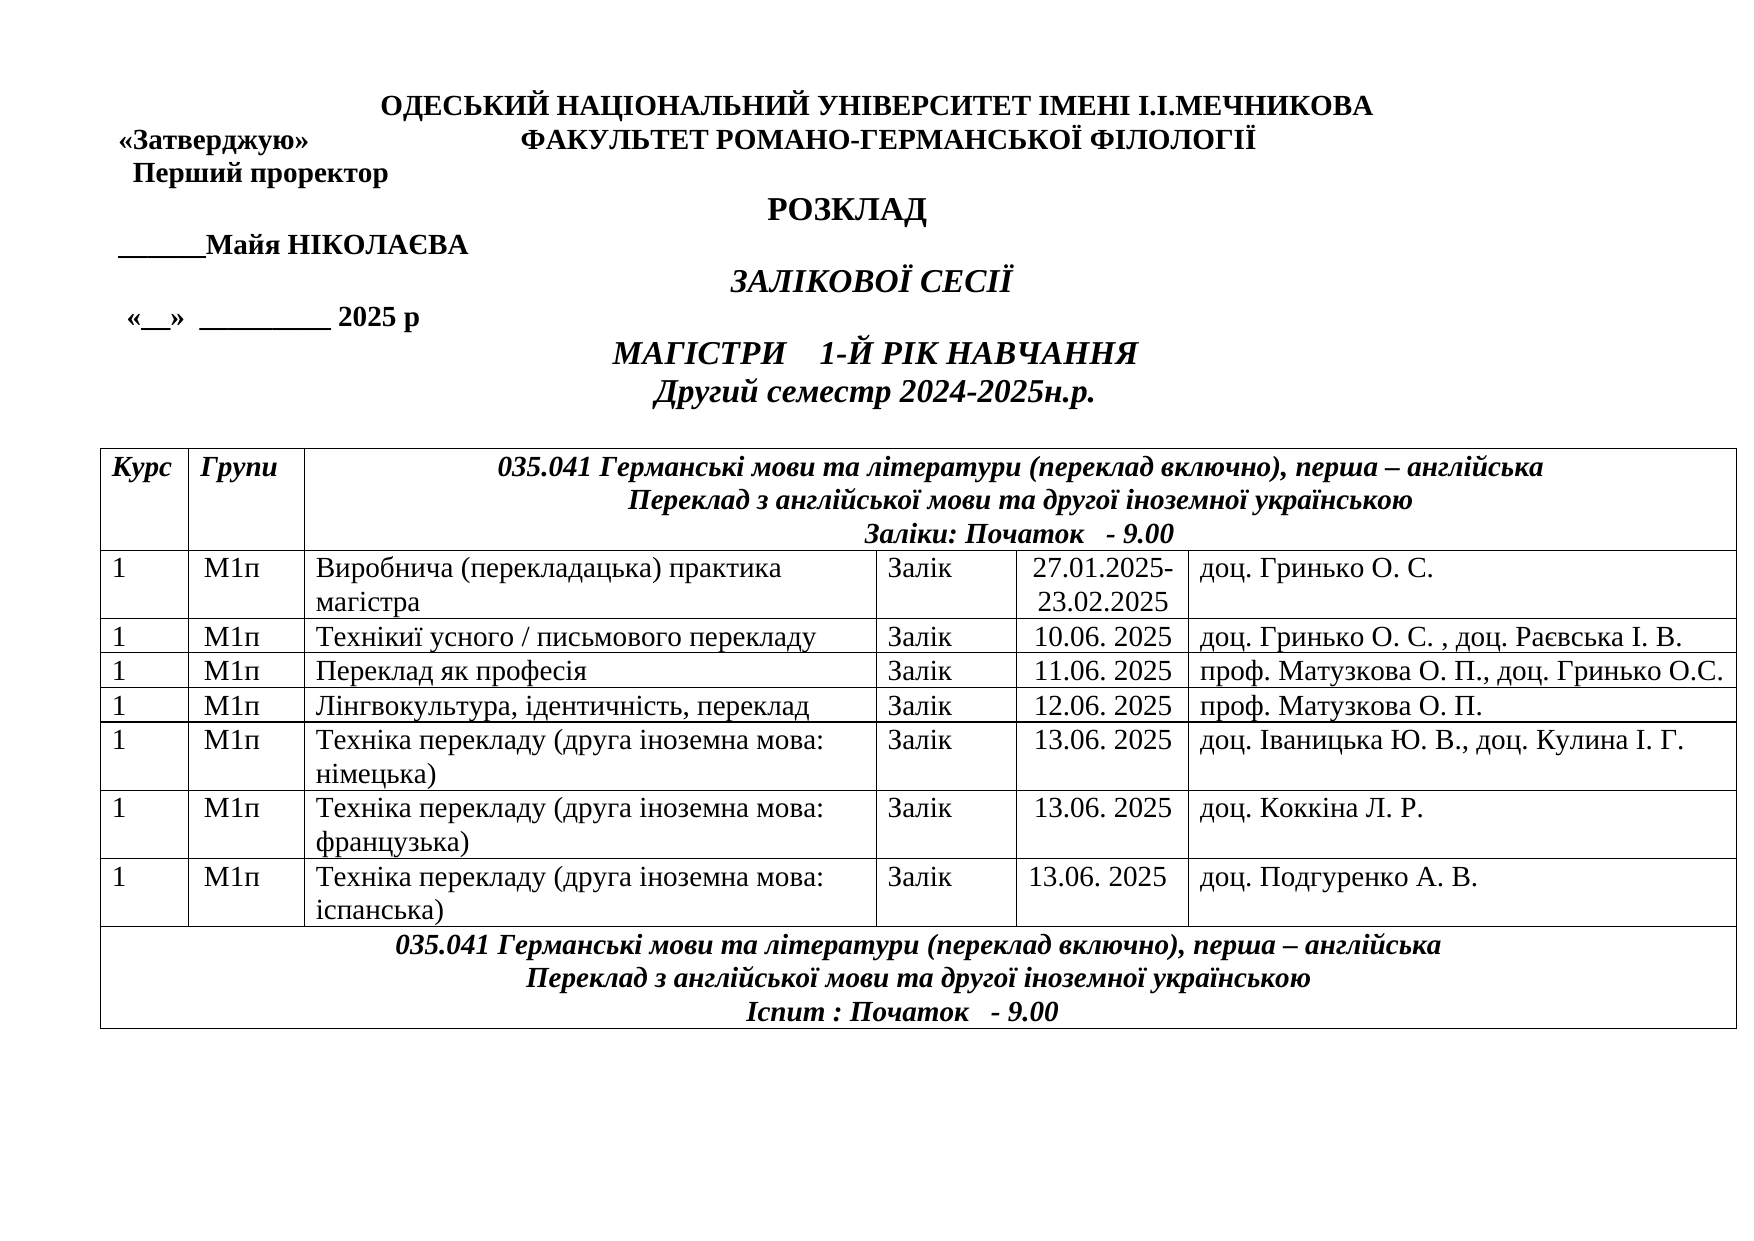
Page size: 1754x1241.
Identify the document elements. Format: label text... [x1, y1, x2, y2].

table_header Курс [101, 449, 188, 549]
text ЗАЛІКОВОЇ СЕСІЇ [118, 261, 1636, 299]
table_cell М1п [189, 859, 304, 926]
table_cell доц. Подгуренко А. В. [1189, 859, 1736, 926]
table_cell 11.06. 2025 [1017, 653, 1188, 687]
table_cell М1п [189, 791, 304, 858]
table_cell 1 [101, 653, 188, 687]
table_cell Техніка перекладу (друга іноземна мова: іспанська) [305, 859, 876, 926]
table_cell доц. Гринько О. С. [1189, 551, 1736, 618]
table_cell 1 [101, 551, 188, 618]
table_cell М1п [189, 723, 304, 789]
table_cell доц. Коккіна Л. Р. [1189, 791, 1736, 858]
table_cell Залік [877, 653, 1016, 687]
table_cell Виробнича (перекладацька) практика магістра [305, 551, 876, 618]
table_cell М1п [189, 688, 304, 721]
table_cell М1п [189, 653, 304, 687]
table_header Групи [189, 449, 304, 549]
table_cell Переклад як професія [305, 653, 876, 687]
table_cell Техніка перекладу (друга іноземна мова: німецька) [305, 723, 876, 789]
text РОЗКЛАД [118, 189, 1636, 227]
table_cell Техніка перекладу (друга іноземна мова: французька) [305, 791, 876, 858]
text Другий семестр 2024-2025н.р. [118, 371, 1636, 409]
table_cell 13.06. 2025 [1017, 859, 1188, 926]
table_cell Лінгвокультура, ідентичність, переклад [305, 688, 876, 721]
table_cell Залік [877, 688, 1016, 721]
text Перший проректор [118, 156, 1636, 189]
table_cell 12.06. 2025 [1017, 688, 1188, 721]
table_cell 1 [101, 723, 188, 789]
table_cell проф. Матузкова О. П., доц. Гринько О.С. [1189, 653, 1736, 687]
table_cell проф. Матузкова О. П. [1189, 688, 1736, 721]
text ОДЕСЬКИЙ НАЦІОНАЛЬНИЙ УНІВЕРСИТЕТ ІМЕНІ І.І.МЕЧНИКОВА [118, 88, 1636, 122]
table_cell М1п [189, 619, 304, 652]
table_cell 1 [101, 859, 188, 926]
text «__» _________ 2025 р [118, 299, 1636, 333]
text «Затверджую» ФАКУЛЬТЕТ РОМАНО-ГЕРМАНСЬКОЇ ФІЛОЛОГІЇ [118, 122, 1636, 156]
text ______Майя НІКОЛАЄВА [118, 227, 1636, 261]
table_cell 1 [101, 791, 188, 858]
table_cell 035.041 Германські мови та літератури (переклад включно), перша – англійська Переклад з англійської мови та другої іноземної українською Іспит : Початок - 9.00 [101, 927, 1736, 1027]
table_cell Залік [877, 859, 1016, 926]
text МАГІСТРИ 1-Й РІК НАВЧАННЯ [118, 333, 1636, 371]
table_cell Залік [877, 551, 1016, 618]
table_cell 13.06. 2025 [1017, 791, 1188, 858]
table_cell 27.01.2025- 23.02.2025 [1017, 551, 1188, 618]
table_cell 13.06. 2025 [1017, 723, 1188, 789]
table_cell доц. Іваницька Ю. В., доц. Кулина І. Г. [1189, 723, 1736, 789]
table_cell доц. Гринько О. С. , доц. Раєвська І. В. [1189, 619, 1736, 652]
table_cell Залік [877, 791, 1016, 858]
table_cell 1 [101, 688, 188, 721]
table_cell Залік [877, 619, 1016, 652]
table_header 035.041 Германські мови та літератури (переклад включно), перша – англійська Переклад з англійської мови та другої іноземної українською Заліки: Початок - 9.00 [305, 449, 1736, 549]
table_cell Залік [877, 723, 1016, 789]
table_cell 10.06. 2025 [1017, 619, 1188, 652]
table_cell Технікиї усного / письмового перекладу [305, 619, 876, 652]
table_cell 1 [101, 619, 188, 652]
table_cell М1п [189, 551, 304, 618]
